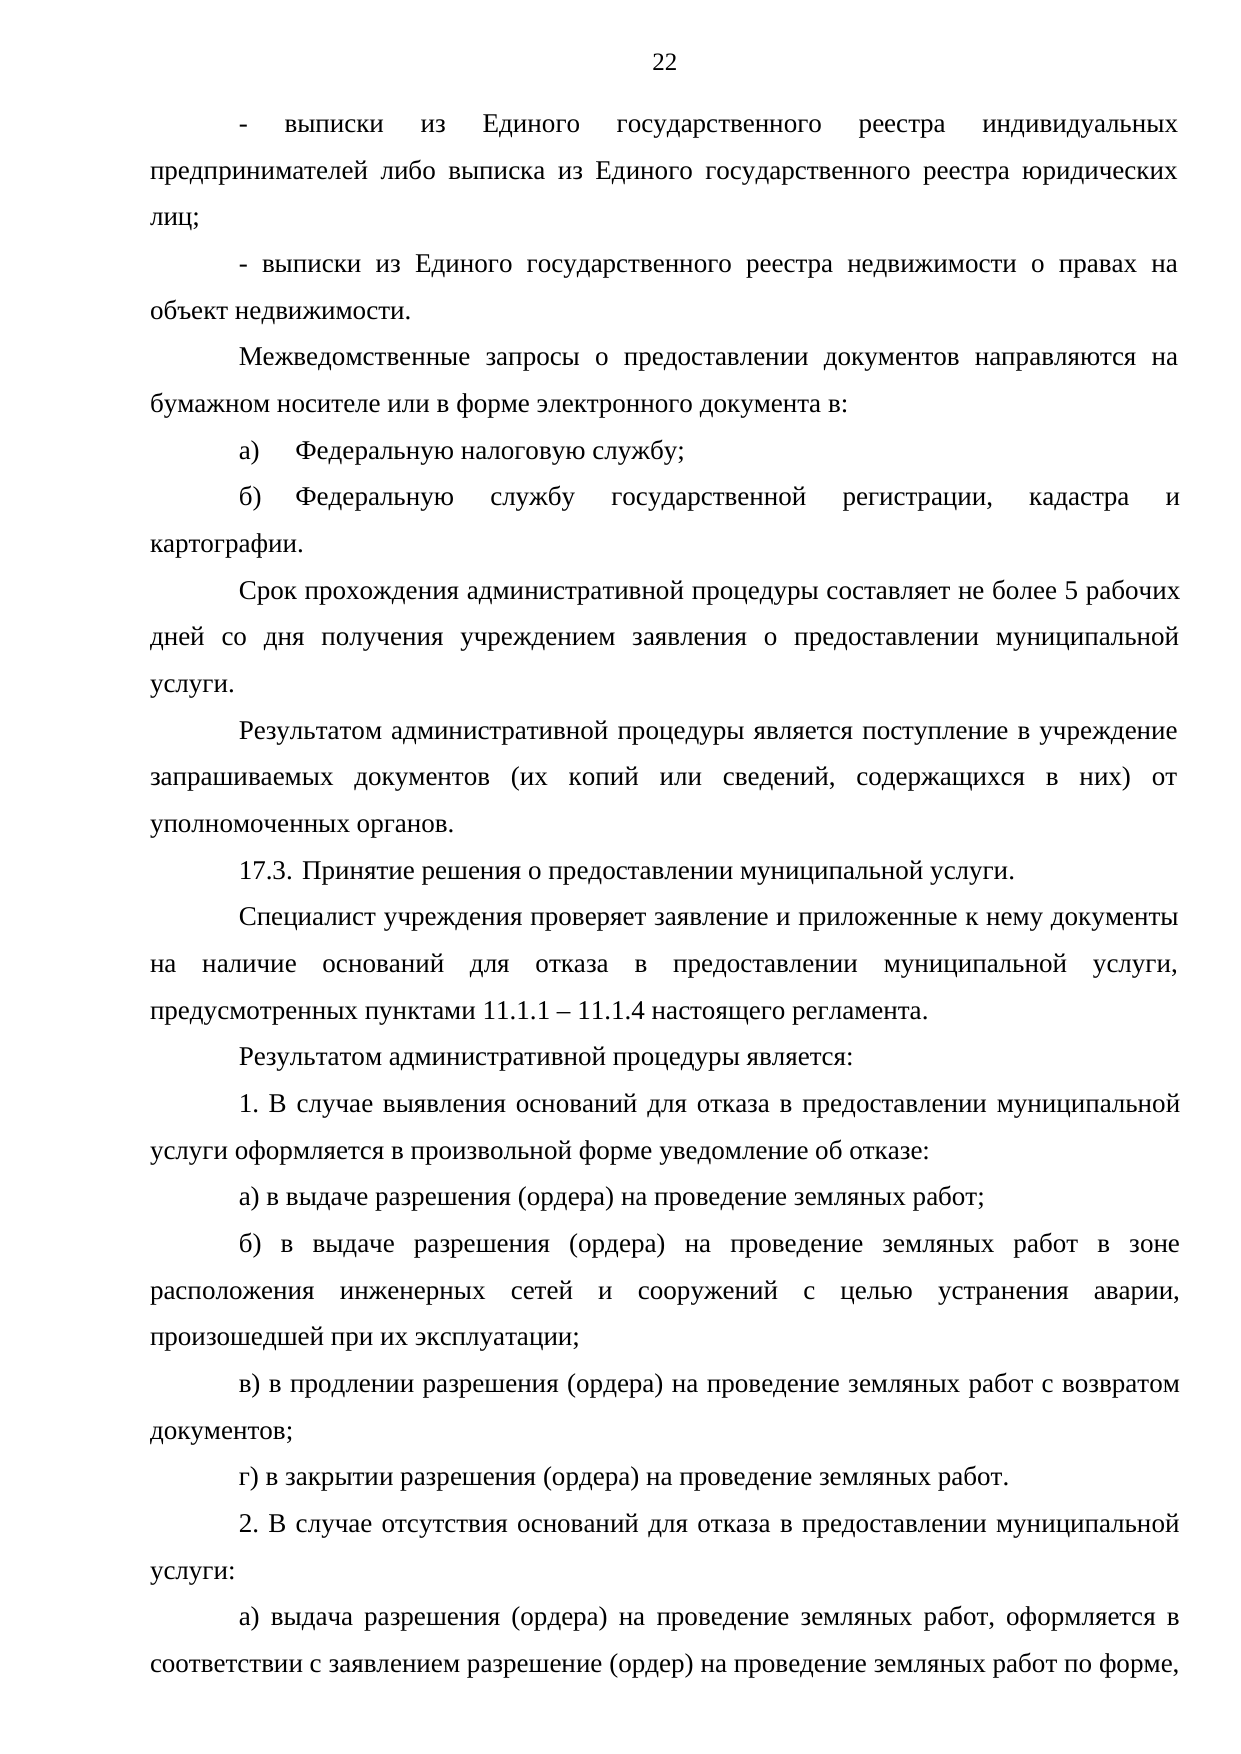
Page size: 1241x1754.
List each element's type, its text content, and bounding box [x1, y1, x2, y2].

text Межведомственные запросы о предоставлении документов направляются на бумажном носителе или в форме электронного документа в: [150, 341, 1179, 418]
text - выписки из Единого государственного реестра индивидуальных предпринимателей либо выписка из Единого государственного реестра юридических лиц; [150, 107, 1179, 232]
text г) в закрытии разрешения (ордера) на проведение земляных работ. [150, 1461, 1181, 1492]
text Специалист учреждения проверяет заявление и приложенные к нему документы на наличие оснований для отказа в предоставлении муниципальной услуги, предусмотренных пунктами 11.1.1 – 11.1.4 настоящего регламента. [150, 901, 1179, 1025]
text Срок прохождения административной процедуры составляет не более 5 рабочих дней со дня получения учреждением заявления о предоставлении муниципальной услуги. [150, 574, 1181, 698]
list Принятие решения о предоставлении муниципальной услуги. [150, 854, 1181, 885]
text 1. В случае выявления оснований для отказа в предоставлении муниципальной услуги оформляется в произвольной форме уведомление об отказе: [150, 1087, 1181, 1165]
text Результатом административной процедуры является поступление в учреждение запрашиваемых документов (их копий или сведений, содержащихся в них) от уполномоченных органов. [150, 714, 1179, 838]
text 2. В случае отсутствия оснований для отказа в предоставлении муниципальной услуги: [150, 1507, 1181, 1585]
text Результатом административной процедуры является: [150, 1041, 1181, 1072]
text б) в выдаче разрешения (ордера) на проведение земляных работ в зоне расположения инженерных сетей и сооружений с целью устранения аварии, произошедшей при их эксплуатации; [150, 1227, 1181, 1352]
text в) в продлении разрешения (ордера) на проведение земляных работ с возвратом документов; [150, 1367, 1181, 1445]
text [150, 1601, 1181, 1678]
text а) Федеральную налоговую службу; [150, 434, 1181, 465]
text - выписки из Единого государственного реестра недвижимости о правах на объект недвижимости. [150, 247, 1179, 325]
text б) Федеральную службу государственной регистрации, кадастра и картографии. [150, 481, 1181, 558]
text а) в выдаче разрешения (ордера) на проведение земляных работ; [150, 1181, 1181, 1212]
